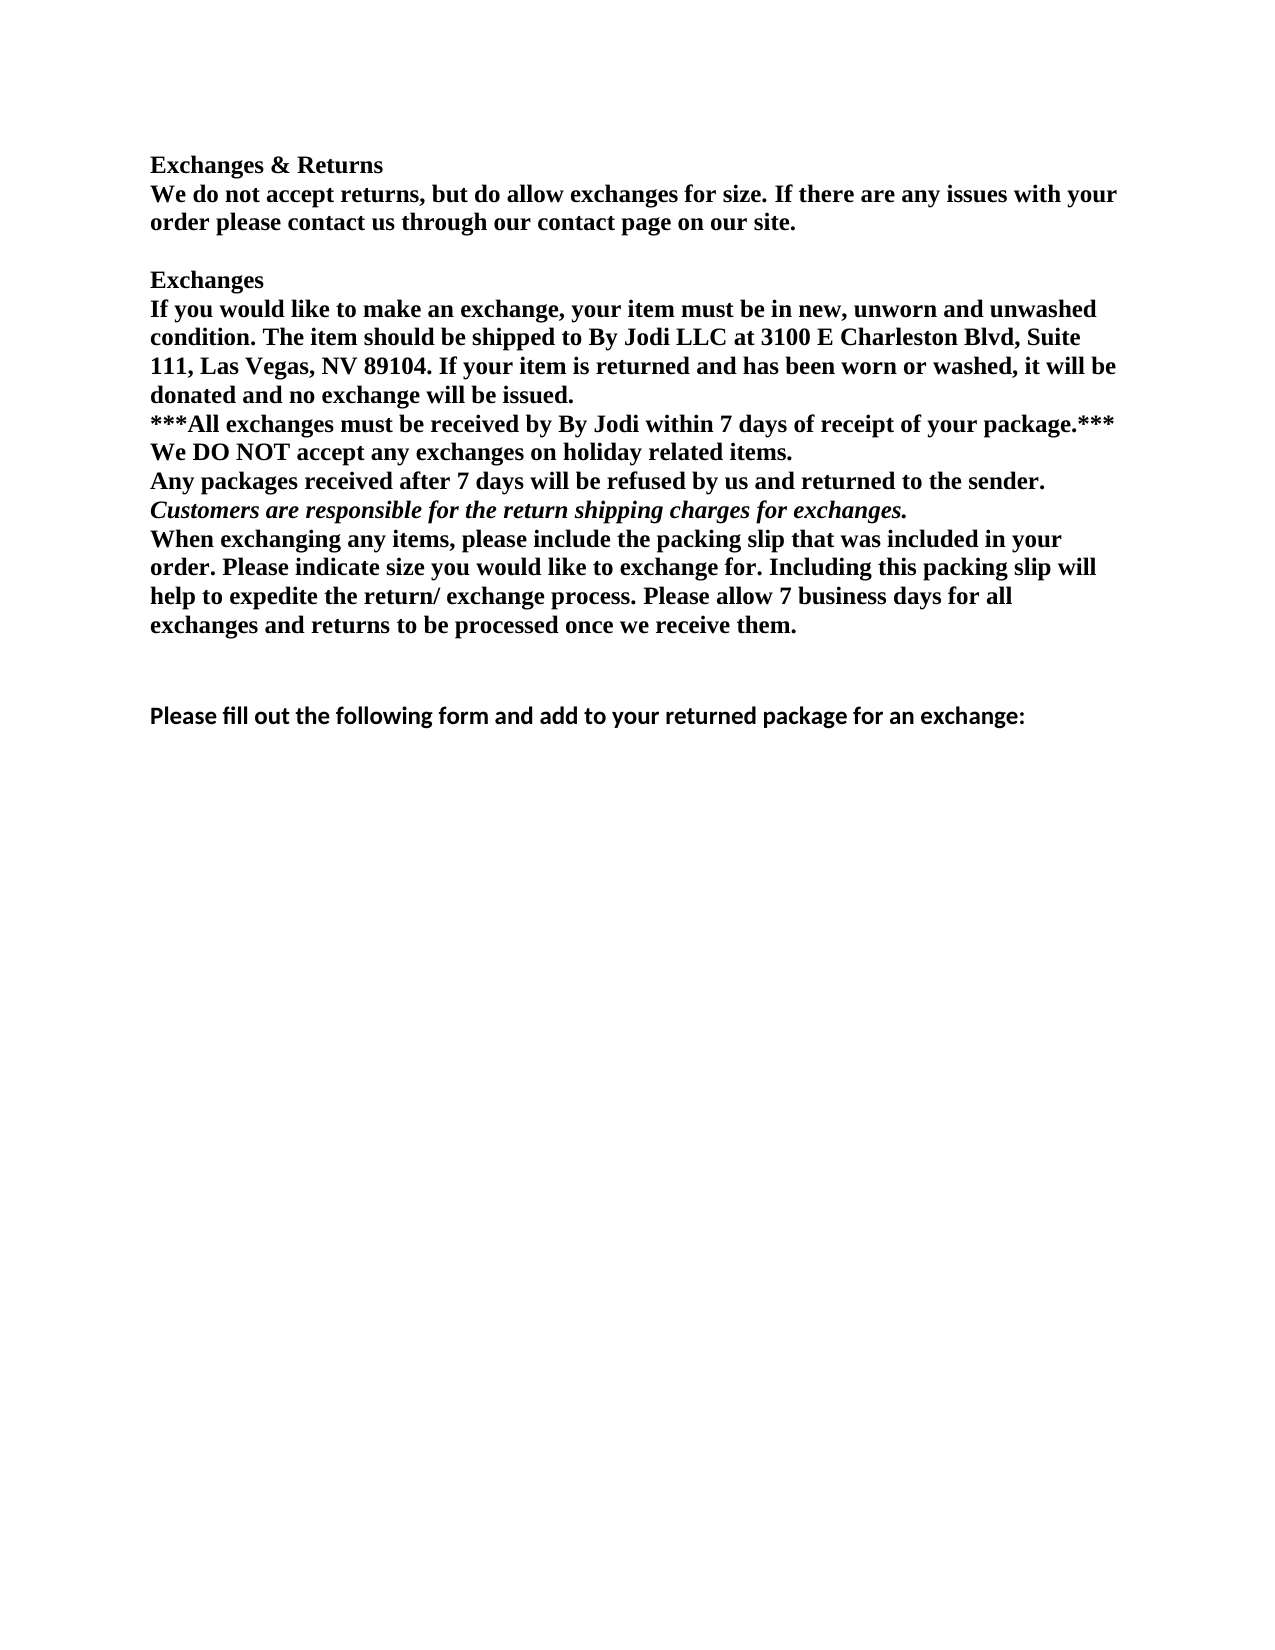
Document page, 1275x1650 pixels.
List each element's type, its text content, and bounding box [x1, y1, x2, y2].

text We DO NOT accept any exchanges on holiday related items. [150, 437, 1125, 466]
text Please fill out the following form and add to your returned package for an exchange: [150, 700, 1125, 730]
text ***All exchanges must be received by By Jodi within 7 days of receipt of your package.*** [150, 409, 1125, 437]
text Exchanges & Returns [150, 150, 1125, 179]
text Customers are responsible for the return shipping charges for exchanges. [150, 495, 1125, 524]
text Any packages received after 7 days will be refused by us and returned to the sender. [150, 466, 1125, 495]
text We do not accept returns, but do allow exchanges for size. If there are any issues with your order please contact us through our contact page on our site. [150, 179, 1125, 236]
text Exchanges [150, 265, 1125, 294]
text When exchanging any items, please include the packing slip that was included in your order. Please indicate size you would like to exchange for. Including this packing slip will help to expedite the return/ exchange process. Please allow 7 business days for all exchanges and returns to be processed once we receive them. [150, 524, 1125, 639]
text If you would like to make an exchange, your item must be in new, unworn and unwashed condition. The item should be shipped to By Jodi LLC at 3100 E Charleston Blvd, Suite 111, Las Vegas, NV 89104. If your item is returned and has been worn or washed, it will be donated and no exchange will be issued. [150, 294, 1125, 409]
